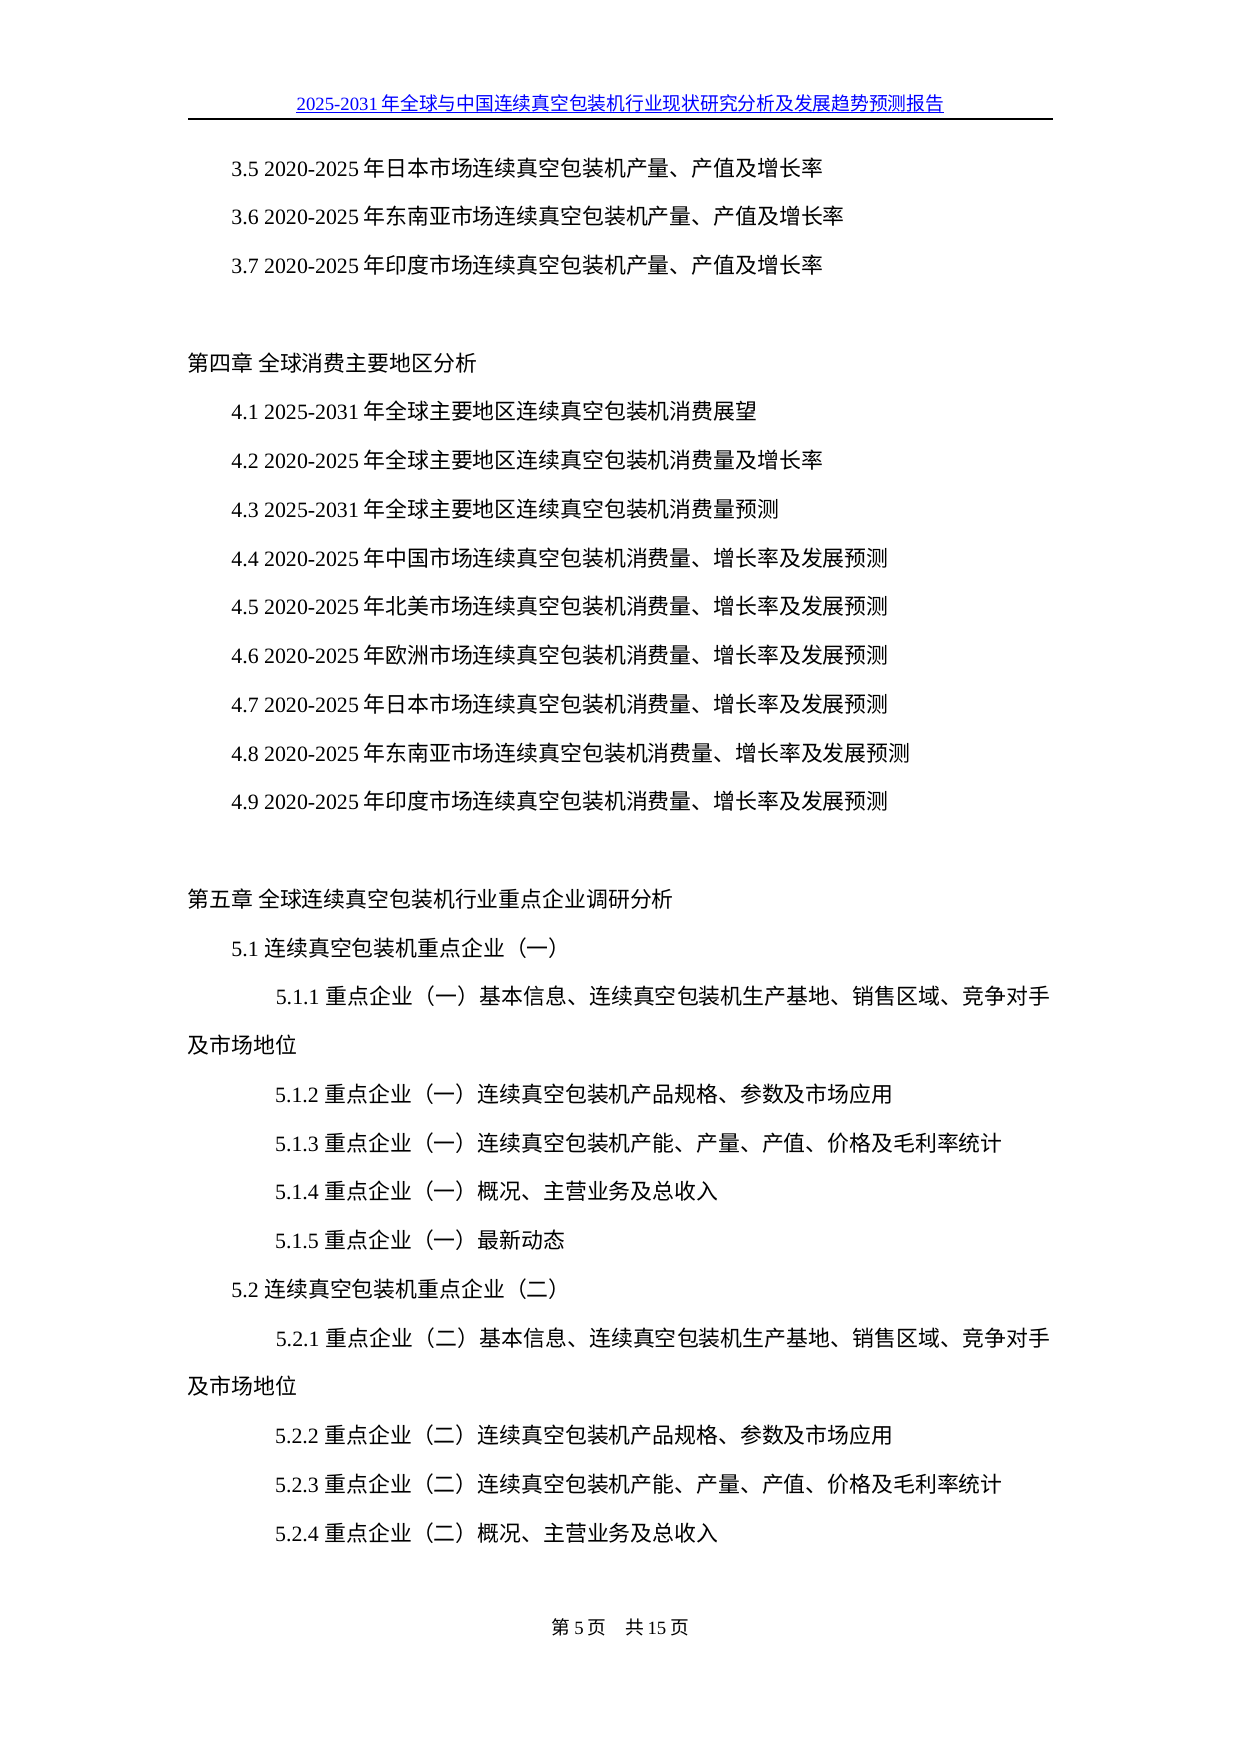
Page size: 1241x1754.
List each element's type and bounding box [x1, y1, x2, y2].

text [187, 150, 1053, 1548]
